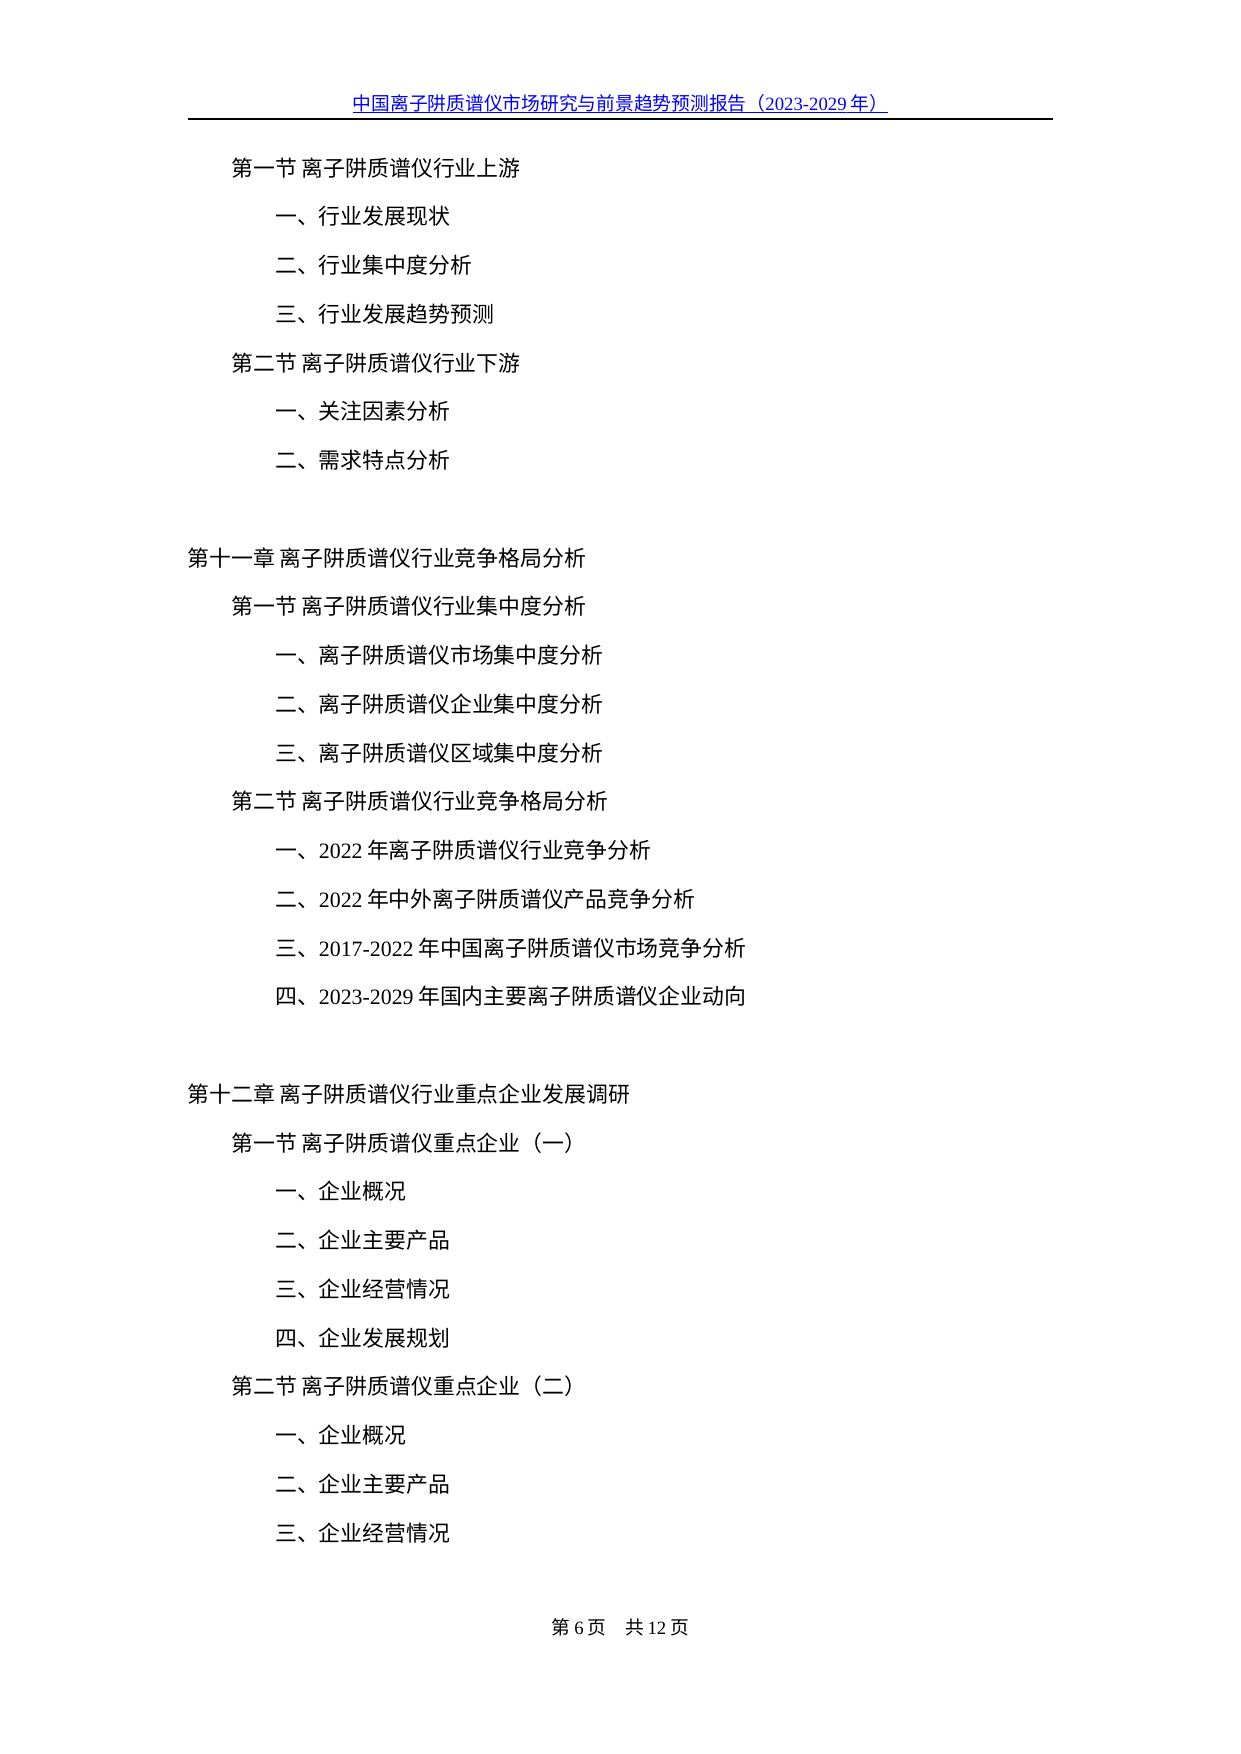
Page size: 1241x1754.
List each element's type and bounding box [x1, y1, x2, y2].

text [187, 150, 1053, 1548]
